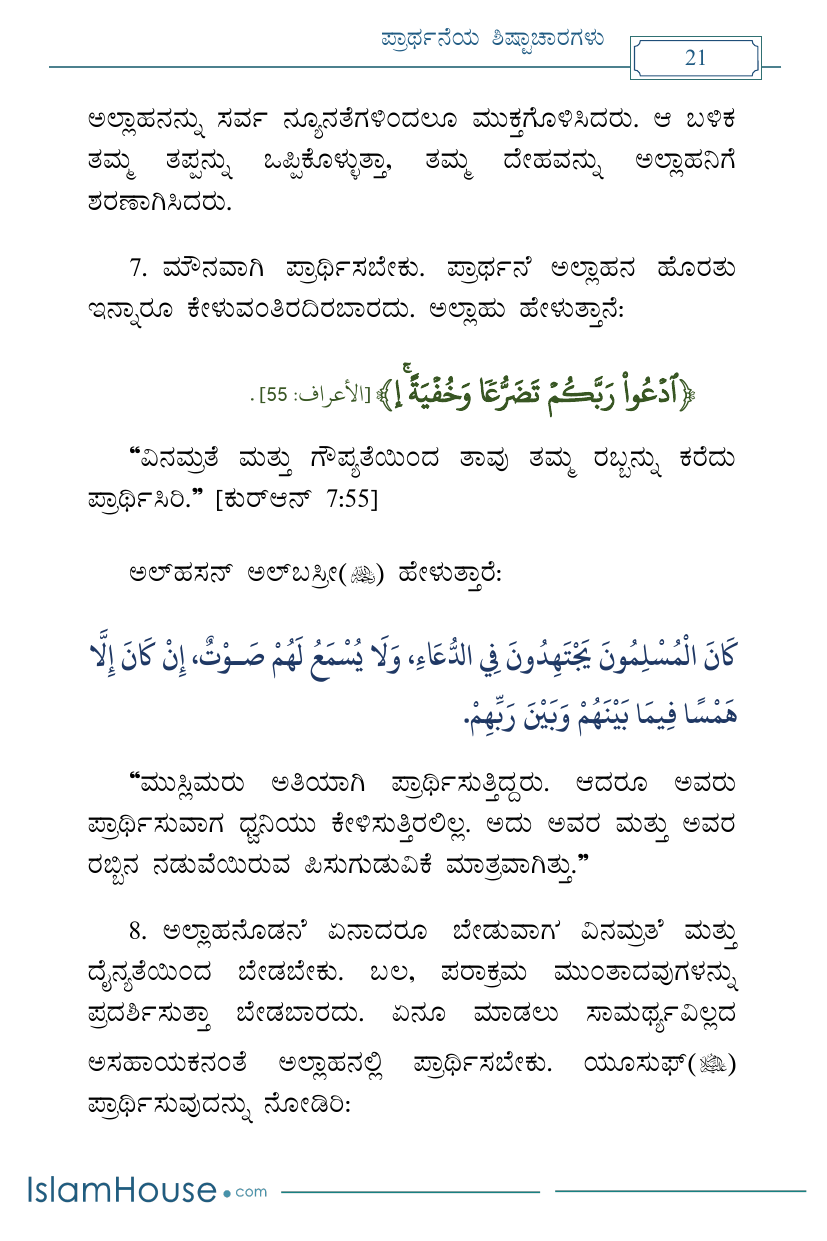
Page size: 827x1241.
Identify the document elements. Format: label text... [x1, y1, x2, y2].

picture [548, 1170, 807, 1208]
picture [20, 1171, 541, 1209]
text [89, 107, 738, 225]
text “«£ÀªÀÄævÉ ªÀÄvÀÄÛ UË¥ÀåvÉ¬ÄAzÀ vÁªÀÅ vÀªÀÄä gÀ§â£ÀÄß PÀgÉzÀÄ ¥Áæyð¹j.” [PÀÄgïD£ï 7:55] [89, 446, 738, 523]
text 7. ªÀiË£ÀªÁV ¥Áæyð¸À¨ÉÃPÀÄ. ¥ÁæxÀð£É C¯ÁèºÀ£À ºÉÆgÀvÀÄ E£ÁßgÀÆ PÉÃ¼ÀÄªÀAwgÀ¢gÀ¨ÁgÀzÀÄ. C¯ÁèºÀÄ ºÉÃ¼ÀÄvÁÛ£É: [89, 256, 738, 332]
text كَانَ الْمُسْلِمُونَ يَجْتَهِدُونَ فِي الدُّعَاءِ، وَلَا يُسْمَعُ لَهُمْ صَوْتٌ، إِنْ كَانَ إِلَّا هَمْسًا فِيمَا بَيْنَهُمْ وَبَيْنَ رَبِّهِمْ. [89, 629, 738, 742]
text “ªÀÄÄ¹èªÀÄgÀÄ CwAiÀiÁV ¥Áæyð¸ÀÄwÛzÀÝgÀÄ. DzÀgÀÆ CªÀgÀÄ ¥Áæyð¸ÀÄªÁUÀ zsÀé¤AiÀÄÄ PÉÃ½¸ÀÄwÛgÀ°®è. CzÀÄ CªÀgÀ ªÀÄvÀÄÛ CªÀgÀ gÀ©â£À £ÀqÀÄªÉ¬ÄgÀÄªÀ ¦¸ÀÄUÀÄqÀÄ«PÉ ªÀiÁvÀæªÁVvÀÄÛ.” [89, 771, 738, 889]
text C¯ïºÀ¸À£ï C¯ï§¹æÃ() ºÉÃ¼ÀÄvÁÛgÉ: [89, 553, 738, 597]
text ﴿ٱدۡعُواْ رَبَّكُمۡ تَضَرُّعٗا وَخُفۡيَةًۚ إ﴾ [الأعراف: 55] . [89, 363, 738, 421]
text 8. C¯ÁèºÀ£ÉÆqÀ£É K£ÁzÀgÀÆ ¨ÉÃqÀÄªÁUÀ «£ÀªÀÄævÉ ªÀÄvÀÄÛ zÉÊ£ÀåvÉ¬ÄAzÀ ¨ÉÃqÀ¨ÉÃPÀÄ. §®, ¥ÀgÁPÀæªÀÄ ªÀÄÄAvÁzÀªÀÅUÀ¼À£ÀÄß ¥ÀæzÀ²ð¸ÀÄvÁÛ ¨ÉÃqÀ¨ÁgÀzÀÄ. K£ÀÆ ªÀiÁqÀ®Ä ¸ÁªÀÄxÀåð«®èzÀ C¸ÀºÁAiÀÄPÀ£ÀAvÉ C¯ÁèºÀ£À°è ¥Áæyð¸À¨ÉÃPÀÄ. AiÀÄÆ¸ÀÄ¥sï() ¥Áæyð¸ÀÄªÀÅzÀ£ÀÄß £ÉÆÃrj: [89, 919, 738, 1128]
